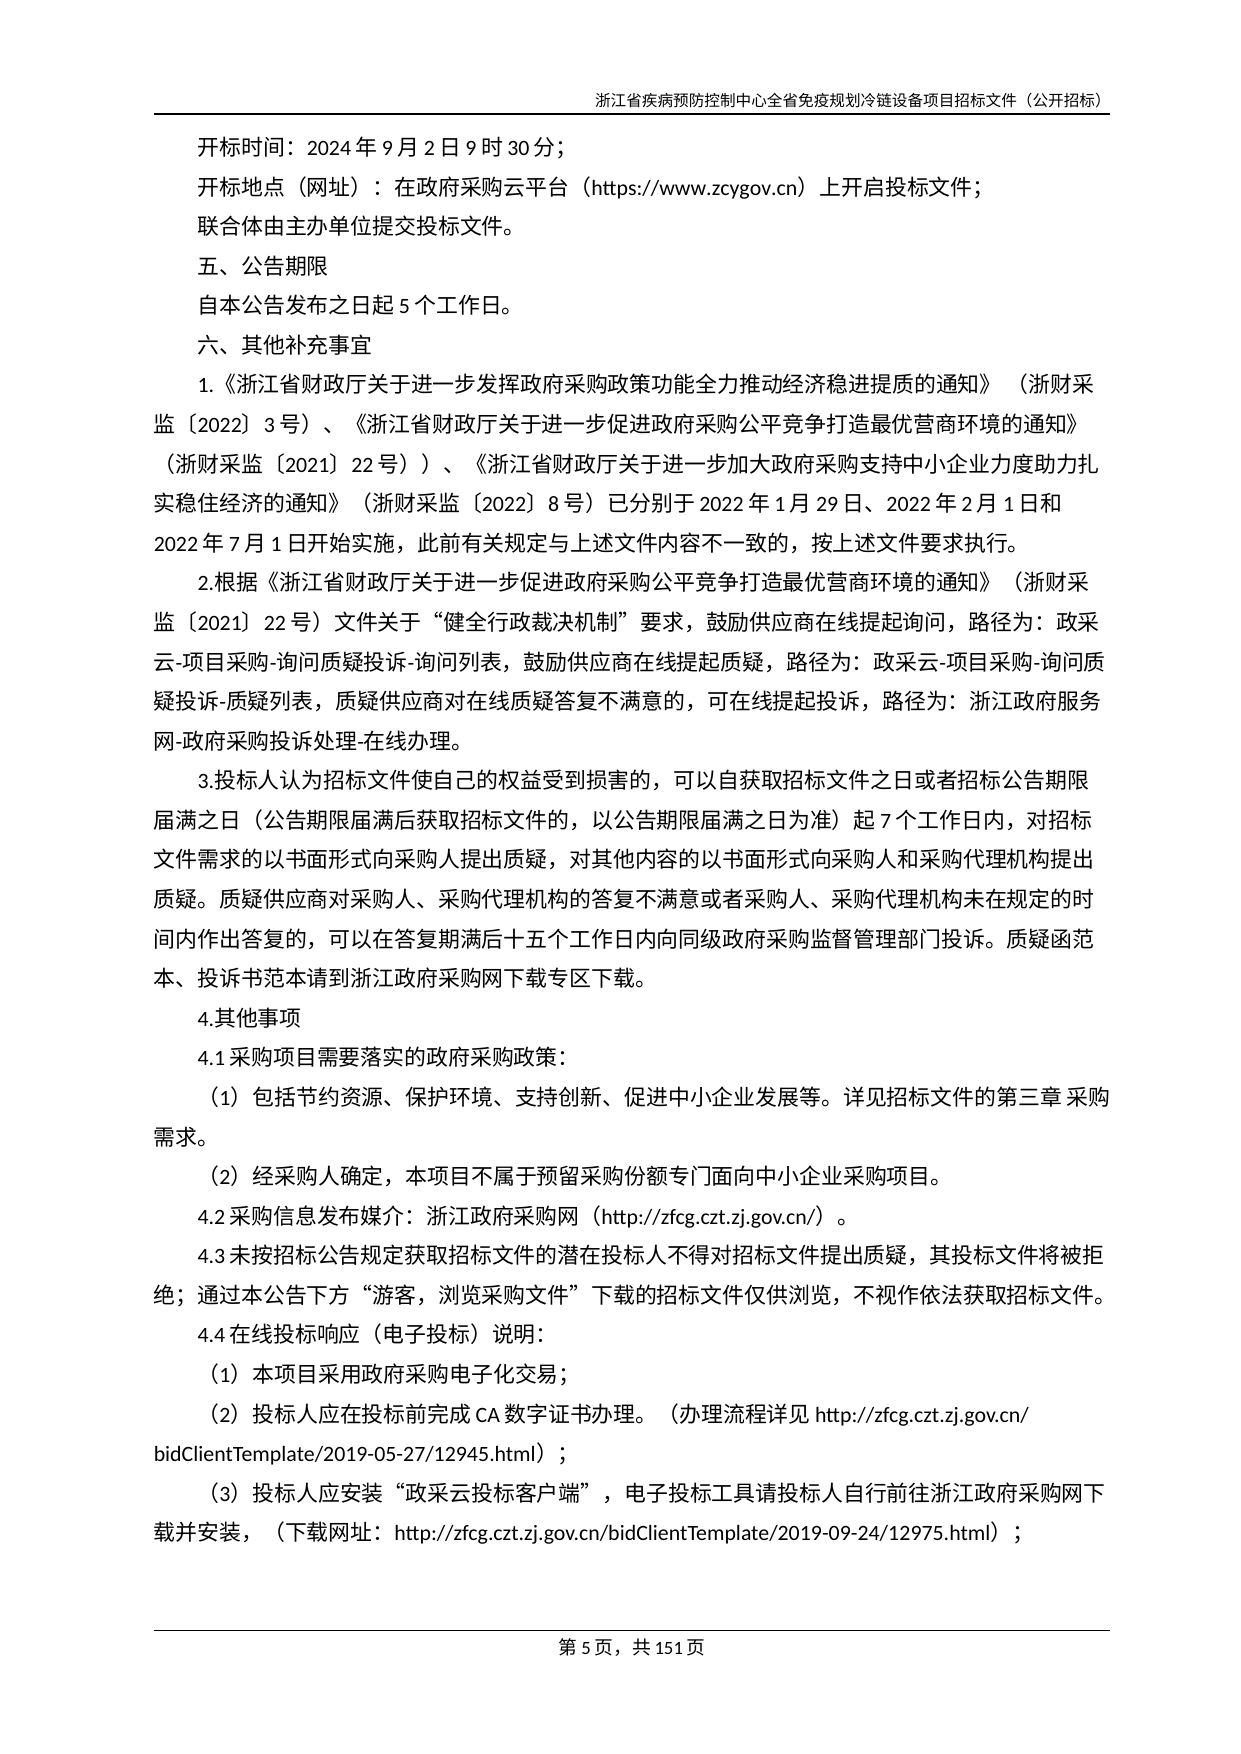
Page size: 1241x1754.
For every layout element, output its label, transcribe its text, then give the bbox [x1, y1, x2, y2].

text 开标时间：2024年9月2日9时30分； [153, 130, 1110, 162]
text （3）投标人应安装“政采云投标客户端”，电子投标工具请投标人自行前往浙江政府采购网下载并安装，（下载网址：http://zfcg.czt.zj.gov.cn/bidClientTemplate/2019-09-24/12975.html）； [153, 1476, 1110, 1547]
text 自本公告发布之日起5个工作日。 [153, 288, 1110, 320]
text （2）经采购人确定，本项目不属于预留采购份额专门面向中小企业采购项目。 [153, 1159, 1110, 1191]
subtitle 六、其他补充事宜 [153, 328, 1110, 359]
text 2.根据《浙江省财政厅关于进一步促进政府采购公平竞争打造最优营商环境的通知》（浙财采监〔2021〕22号）文件关于“健全行政裁决机制”要求，鼓励供应商在线提起询问，路径为：政采云-项目采购-询问质疑投诉-询问列表，鼓励供应商在线提起质疑，路径为：政采云-项目采购-询问质疑投诉-质疑列表，质疑供应商对在线质疑答复不满意的，可在线提起投诉，路径为：浙江政府服务网-政府采购投诉处理-在线办理。 [153, 565, 1110, 755]
text 开标地点（网址）：在政府采购云平台（https://www.zcygov.cn）上开启投标文件； [153, 169, 1110, 201]
text 3.投标人认为招标文件使自己的权益受到损害的，可以自获取招标文件之日或者招标公告期限届满之日（公告期限届满后获取招标文件的，以公告期限届满之日为准）起7个工作日内，对招标文件需求的以书面形式向采购人提出质疑，对其他内容的以书面形式向采购人和采购代理机构提出质疑。质疑供应商对采购人、采购代理机构的答复不满意或者采购人、采购代理机构未在规定的时间内作出答复的，可以在答复期满后十五个工作日内向同级政府采购监督管理部门投诉。质疑函范本、投诉书范本请到浙江政府采购网下载专区下载。 [153, 763, 1110, 993]
text （2）投标人应在投标前完成CA数字证书办理。（办理流程详见http://zfcg.czt.zj.gov.cn/bidClientTemplate/2019-05-27/12945.html）； [153, 1397, 1110, 1468]
subtitle 五、公告期限 [153, 249, 1110, 280]
text （1）本项目采用政府采购电子化交易； [153, 1357, 1110, 1389]
text 4.2采购信息发布媒介：浙江政府采购网（http://zfcg.czt.zj.gov.cn/）。 [153, 1199, 1110, 1230]
text 1.《浙江省财政厅关于进一步发挥政府采购政策功能全力推动经济稳进提质的通知》 （浙财采监〔2022〕3号）、《浙江省财政厅关于进一步促进政府采购公平竞争打造最优营商环境的通知》（浙财采监〔2021〕22号））、《浙江省财政厅关于进一步加大政府采购支持中小企业力度助力扎实稳住经济的通知》（浙财采监〔2022〕8号）已分别于2022年1月29日、2022年2月1日和2022年7月1日开始实施，此前有关规定与上述文件内容不一致的，按上述文件要求执行。 [153, 367, 1110, 557]
text 4.4在线投标响应（电子投标）说明： [153, 1317, 1110, 1349]
text 联合体由主办单位提交投标文件。 [153, 209, 1110, 241]
text 4.其他事项 [153, 1001, 1110, 1032]
text 4.3未按招标公告规定获取招标文件的潜在投标人不得对招标文件提出质疑，其投标文件将被拒绝；通过本公告下方“游客，浏览采购文件”下载的招标文件仅供浏览，不视作依法获取招标文件。 [153, 1238, 1110, 1309]
text （1）包括节约资源、保护环境、支持创新、促进中小企业发展等。详见招标文件的第三章 采购需求。 [153, 1080, 1110, 1151]
text 4.1采购项目需要落实的政府采购政策： [153, 1040, 1110, 1072]
